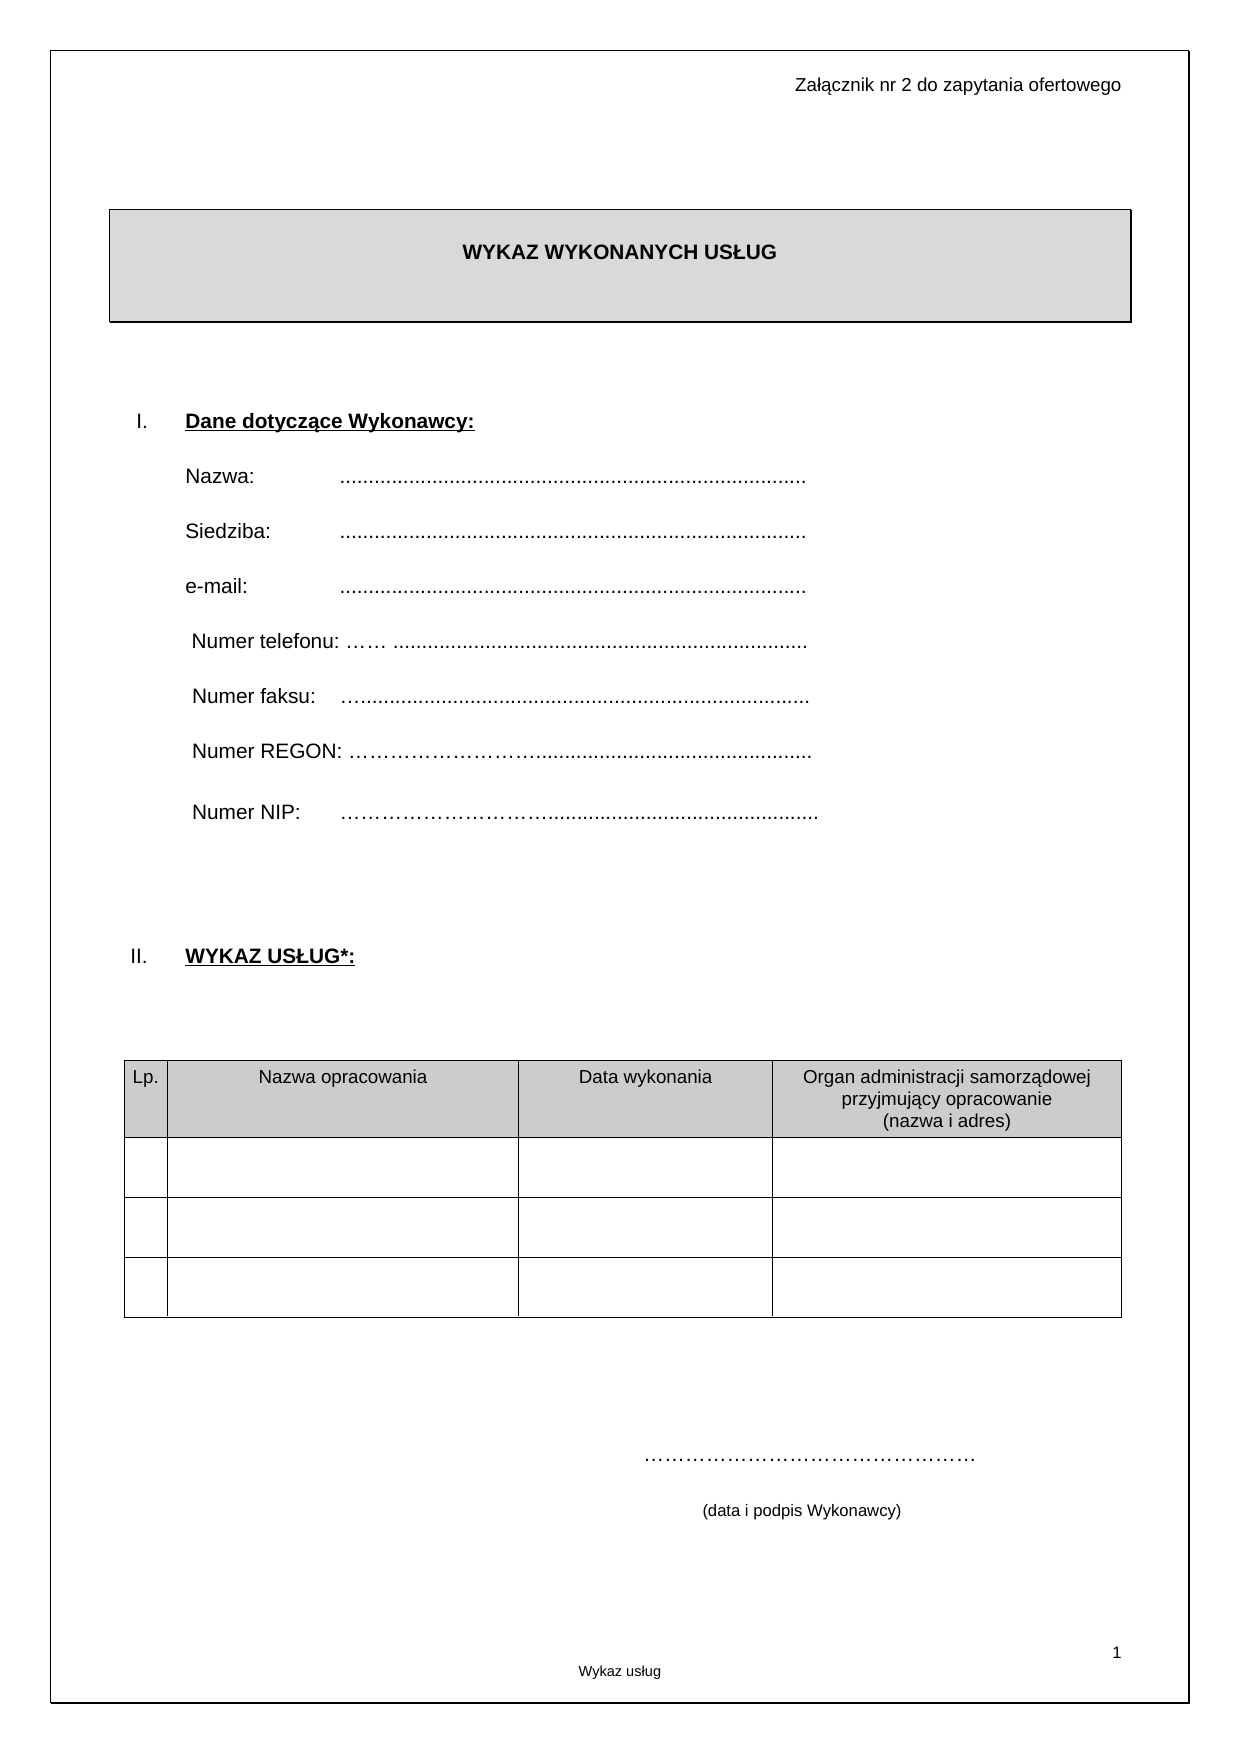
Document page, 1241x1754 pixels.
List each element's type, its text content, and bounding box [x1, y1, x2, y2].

text Numer telefonu: …… ........................................................................ [191, 601, 1121, 653]
list WYKAZ USŁUG*: [148, 944, 1121, 1001]
text WYKAZ WYKONANYCH USŁUG [110, 236, 1130, 263]
table_header Nazwa opracowania [168, 1061, 518, 1137]
table_header Data wykonania [519, 1061, 772, 1137]
table_cell [519, 1138, 772, 1197]
table_cell [773, 1258, 1121, 1316]
table_cell [168, 1138, 518, 1197]
text Numer NIP: …………………………............................................... [118, 800, 1121, 884]
table_header Organ administracji samorządowej przyjmujący opracowanie (nazwa i adres) [773, 1061, 1121, 1137]
table_cell [519, 1198, 772, 1256]
table_cell [519, 1258, 772, 1316]
table_cell [125, 1258, 167, 1316]
table_header Lp. [125, 1061, 167, 1137]
text ………………………………………… (data i podpis Wykonawcy) [413, 1442, 1121, 1521]
list Dane dotyczące Wykonawcy: Nazwa: ................................................................................. Siedziba: ................................................................................. e-mail: ................................................................................. [148, 409, 1121, 598]
table_cell [168, 1198, 518, 1256]
table_cell [773, 1138, 1121, 1197]
table_cell [168, 1258, 518, 1316]
table_cell [125, 1198, 167, 1256]
table_cell [125, 1138, 167, 1197]
table_cell [773, 1198, 1121, 1256]
text Numer faksu: ….............................................................................. [192, 656, 1121, 708]
text Numer REGON: ………………………................................................ [192, 711, 1121, 796]
